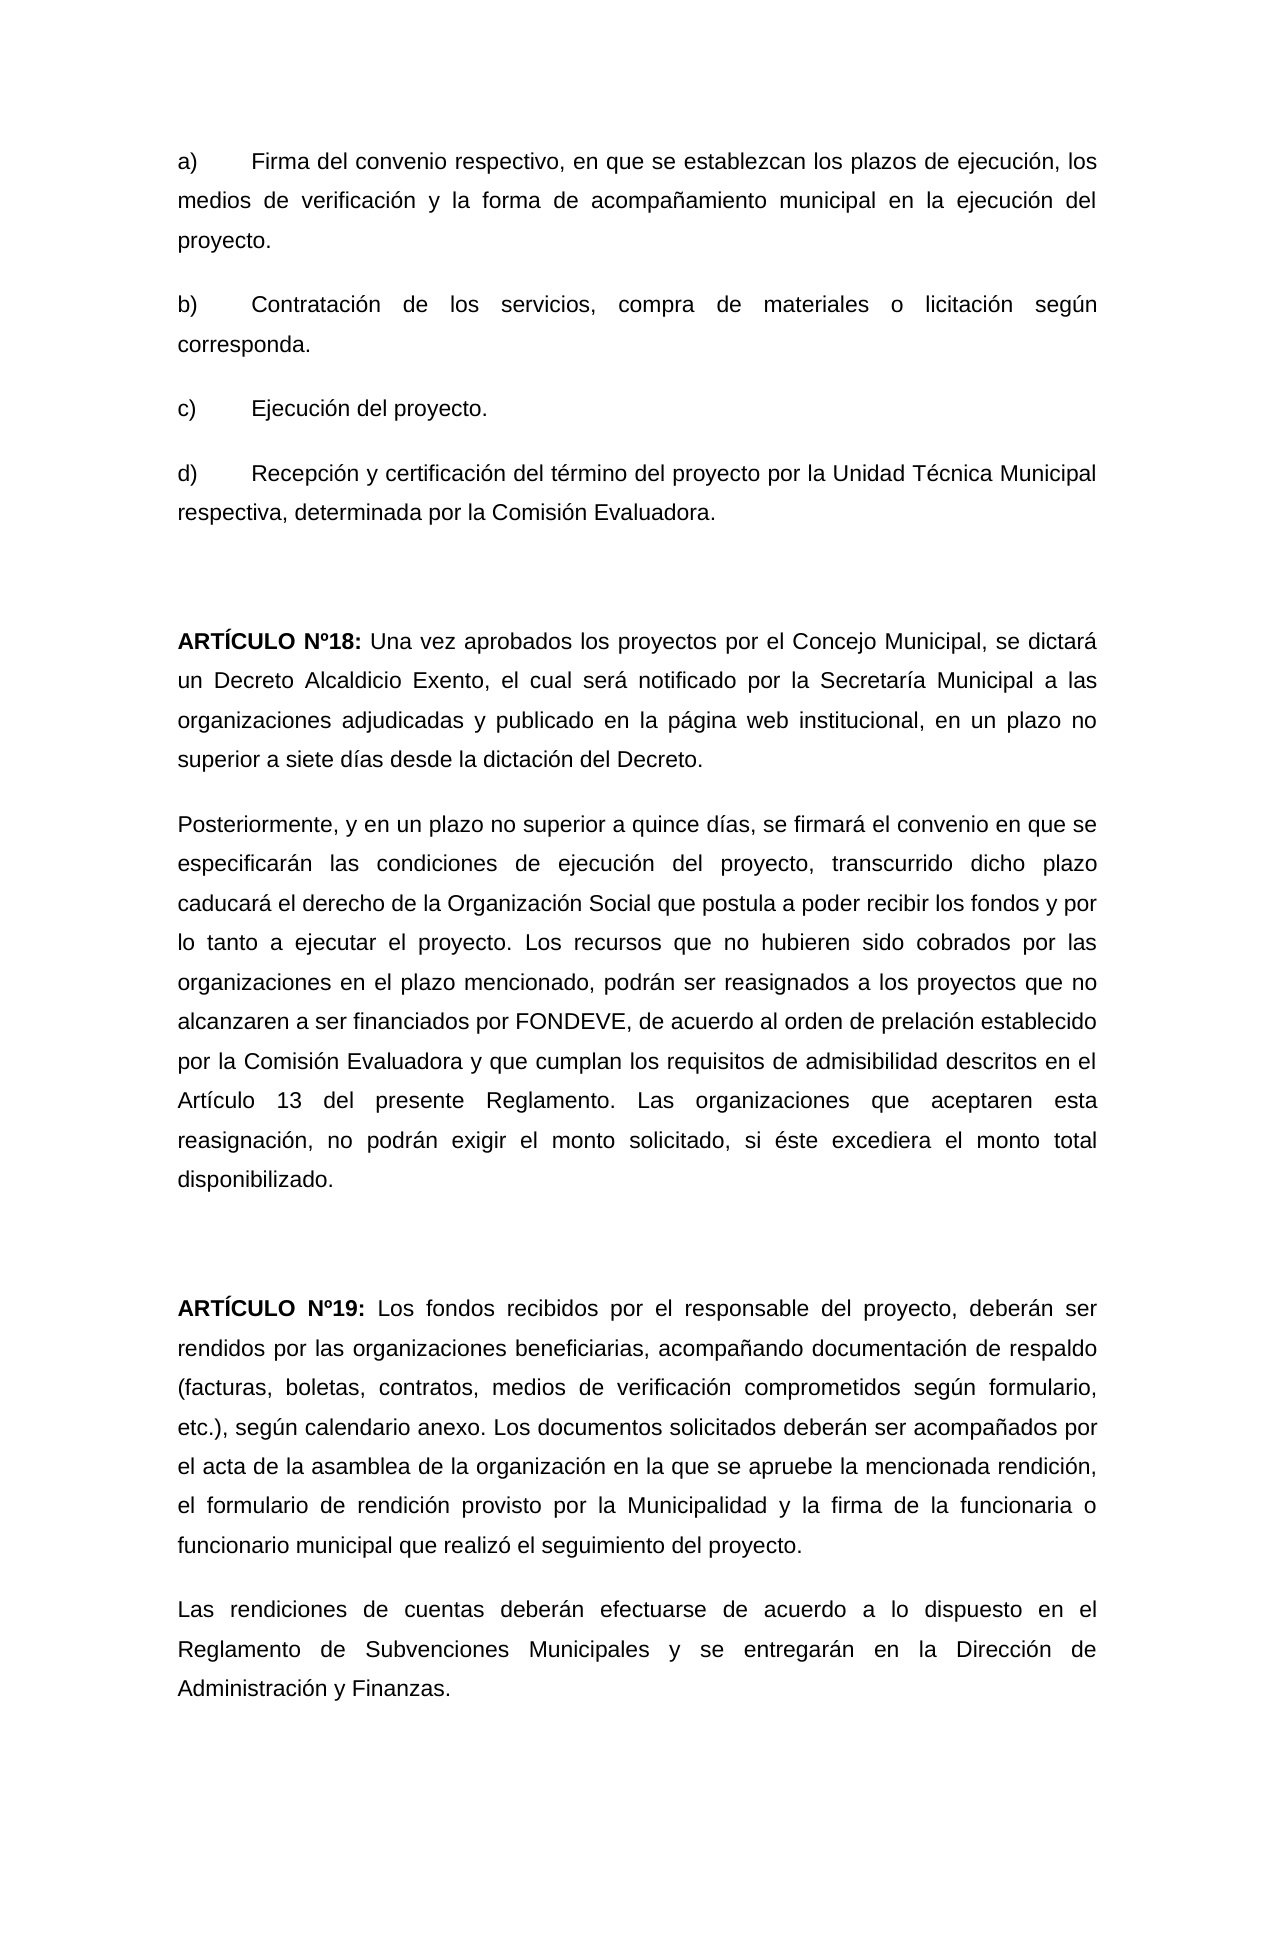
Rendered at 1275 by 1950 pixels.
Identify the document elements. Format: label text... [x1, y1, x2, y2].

text c) Ejecución del proyecto. [177, 395, 1098, 421]
text ARTÍCULO Nº18: Una vez aprobados los proyectos por el Concejo Municipal, se dictará un Decreto Alcaldicio Exento, el cual será notificado por la Secretaría Municipal a las organizaciones adjudicadas y publicado en la página web institucional, en un plazo no superior a siete días desde la dictación del Decreto. [177, 628, 1098, 773]
text Las rendiciones de cuentas deberán efectuarse de acuerdo a lo dispuesto en el Reglamento de Subvenciones Municipales y se entregarán en la Dirección de Administración y Finanzas. [177, 1596, 1098, 1702]
text a) Firma del convenio respectivo, en que se establezcan los plazos de ejecución, los medios de verificación y la forma de acompañamiento municipal en la ejecución del proyecto. [177, 148, 1098, 253]
text d) Recepción y certificación del término del proyecto por la Unidad Técnica Municipal respectiva, determinada por la Comisión Evaluadora. [177, 459, 1098, 525]
text ARTÍCULO Nº19: Los fondos recibidos por el responsable del proyecto, deberán ser rendidos por las organizaciones beneficiarias, acompañando documentación de respaldo (facturas, boletas, contratos, medios de verificación comprometidos según formulario, etc.), según calendario anexo. Los documentos solicitados deberán ser acompañados por el acta de la asamblea de la organización en la que se apruebe la mencionada rendición, el formulario de rendición provisto por la Municipalidad y la firma de la funcionaria o funcionario municipal que realizó el seguimiento del proyecto. [177, 1295, 1098, 1558]
text Posteriormente, y en un plazo no superior a quince días, se firmará el convenio en que se especificarán las condiciones de ejecución del proyecto, transcurrido dicho plazo caducará el derecho de la Organización Social que postula a poder recibir los fondos y por lo tanto a ejecutar el proyecto. Los recursos que no hubieren sido cobrados por las organizaciones en el plazo mencionado, podrán ser reasignados a los proyectos que no alcanzaren a ser financiados por FONDEVE, de acuerdo al orden de prelación establecido por la Comisión Evaluadora y que cumplan los requisitos de admisibilidad descritos en el Artículo 13 del presente Reglamento. Las organizaciones que aceptaren esta reasignación, no podrán exigir el monto solicitado, si éste excediera el monto total disponibilizado. [177, 811, 1098, 1192]
text b) Contratación de los servicios, compra de materiales o licitación según corresponda. [177, 291, 1098, 357]
